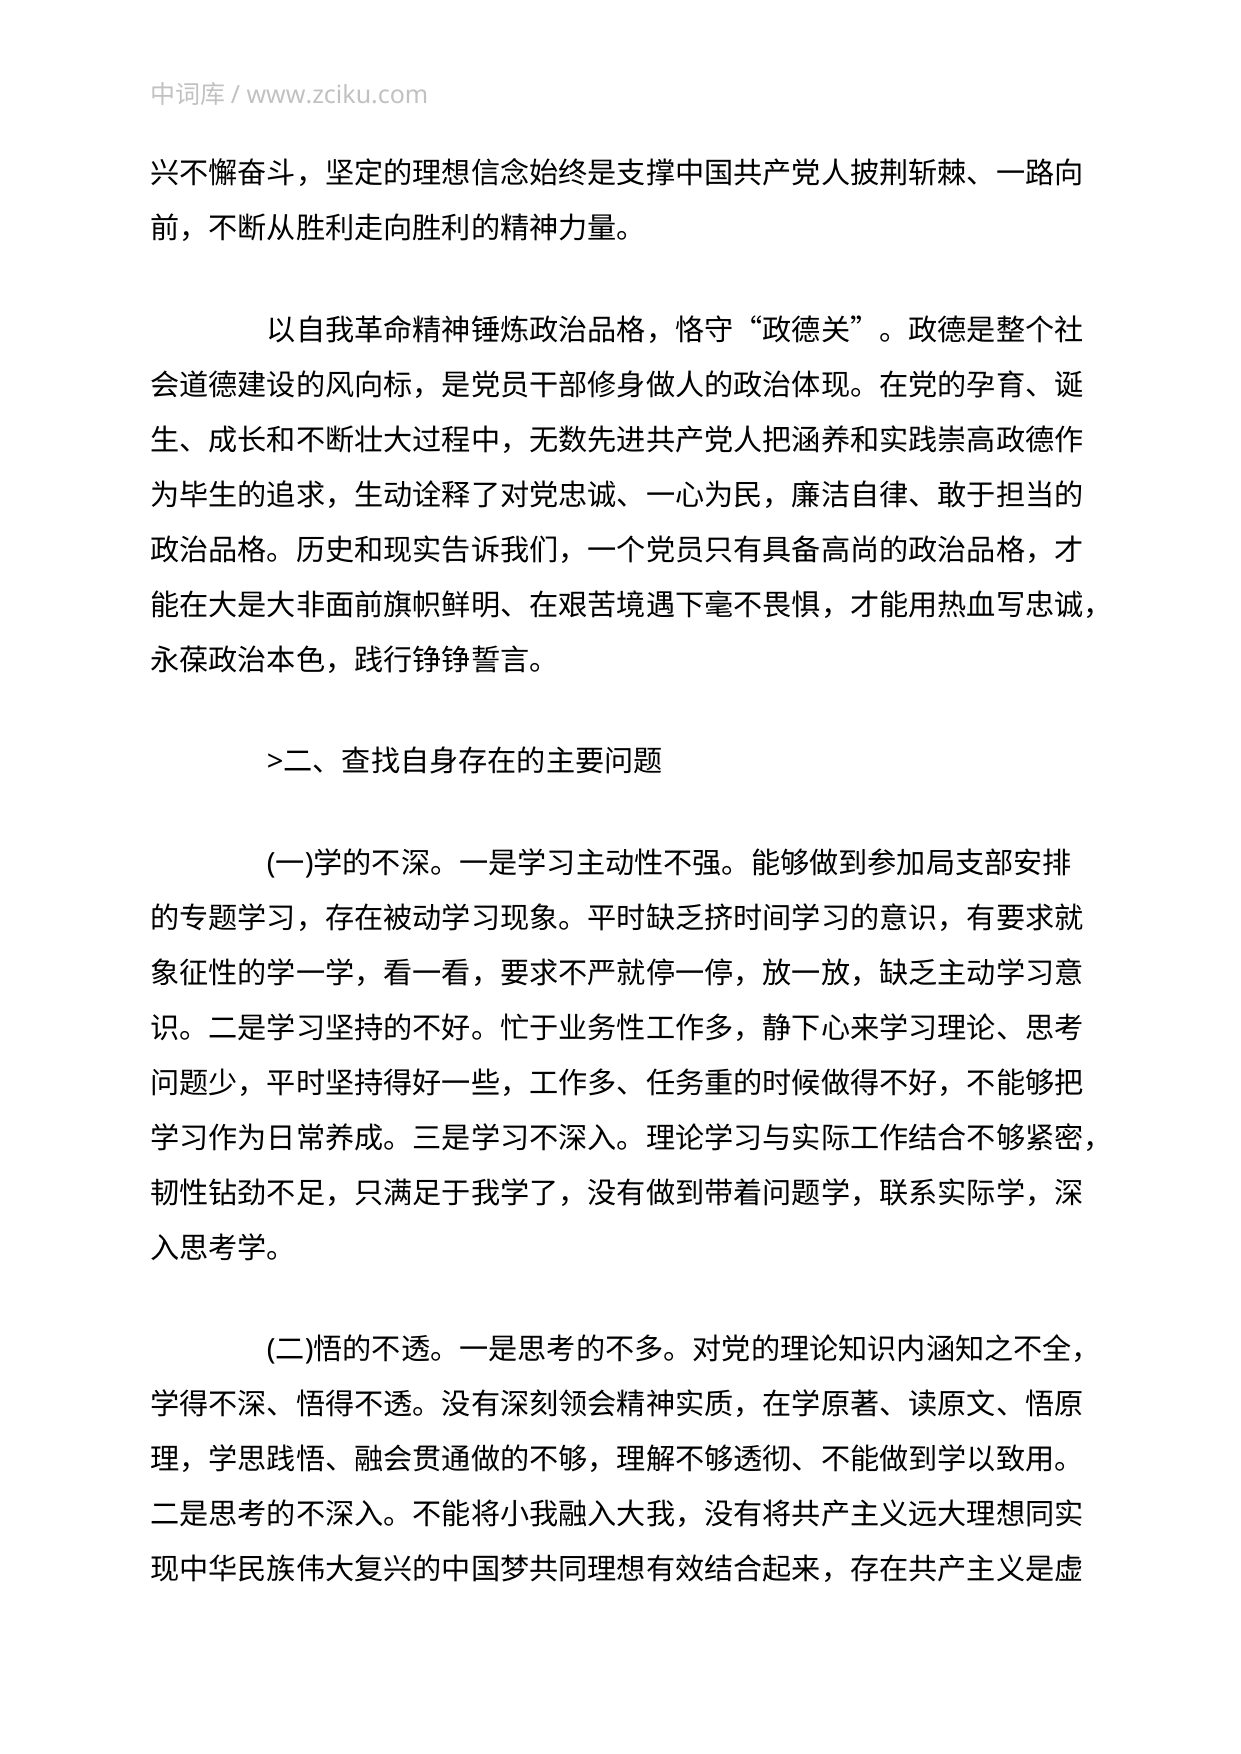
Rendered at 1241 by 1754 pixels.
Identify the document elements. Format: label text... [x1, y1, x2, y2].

text >二、查找自身存在的主要问题 [150, 738, 1090, 780]
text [150, 150, 1090, 247]
text (一)学的不深。一是学习主动性不强。能够做到参加局支部安排的专题学习，存在被动学习现象。平时缺乏挤时间学习的意识，有要求就象征性的学一学，看一看，要求不严就停一停，放一放，缺乏主动学习意识。二是学习坚持的不好。忙于业务性工作多，静下心来学习理论、思考问题少，平时坚持得好一些，工作多、任务重的时候做得不好，不能够把学习作为日常养成。三是学习不深入。理论学习与实际工作结合不够紧密，韧性钻劲不足，只满足于我学了，没有做到带着问题学，联系实际学，深入思考学。 [150, 840, 1090, 1266]
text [150, 1326, 1090, 1588]
text 以自我革命精神锤炼政治品格，恪守“政德关”。政德是整个社会道德建设的风向标，是党员干部修身做人的政治体现。在党的孕育、诞生、成长和不断壮大过程中，无数先进共产党人把涵养和实践崇高政德作为毕生的追求，生动诠释了对党忠诚、一心为民，廉洁自律、敢于担当的政治品格。历史和现实告诉我们，一个党员只有具备高尚的政治品格，才能在大是大非面前旗帜鲜明、在艰苦境遇下毫不畏惧，才能用热血写忠诚，永葆政治本色，践行铮铮誓言。 [150, 307, 1090, 678]
